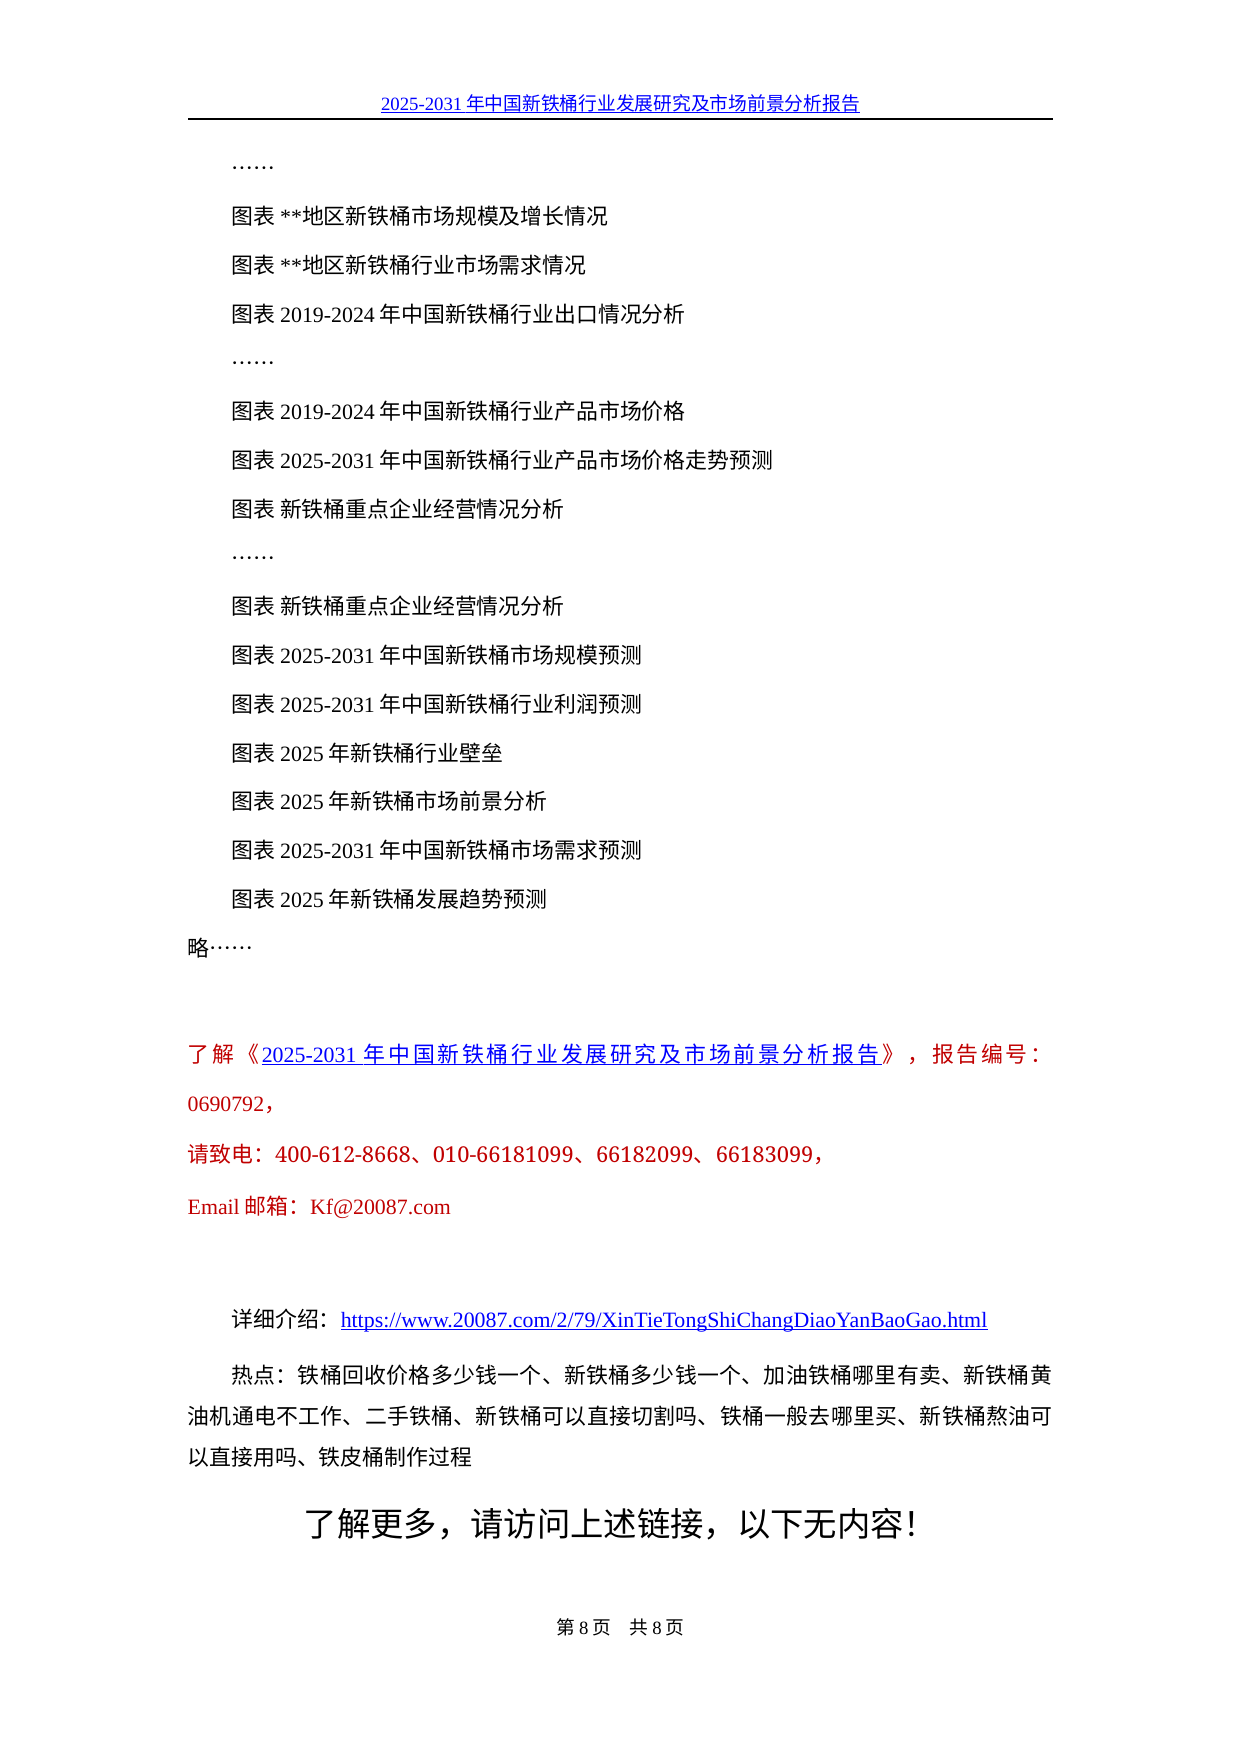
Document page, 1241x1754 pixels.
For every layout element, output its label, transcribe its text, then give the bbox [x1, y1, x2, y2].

text 详细介绍：https://www.20087.com/2/79/XinTieTongShiChangDiaoYanBaoGao.html [187, 1301, 1053, 1334]
text 了解《2025-2031年中国新铁桶行业发展研究及市场前景分析报告》，报告编号：0690792， [187, 1037, 1053, 1118]
title 了解更多，请访问上述链接，以下无内容！ [187, 1489, 1053, 1554]
text 热点：铁桶回收价格多少钱一个、新铁桶多少钱一个、加油铁桶哪里有卖、新铁桶黄油机通电不工作、二手铁桶、新铁桶可以直接切割吗、铁桶一般去哪里买、新铁桶熬油可以直接用吗、铁皮桶制作过程 [187, 1358, 1053, 1472]
text 请致电：400-612-8668、010-66181099、66182099、66183099， [187, 1137, 1053, 1169]
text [187, 150, 1053, 963]
text Email邮箱：Kf@20087.com [187, 1188, 1053, 1221]
